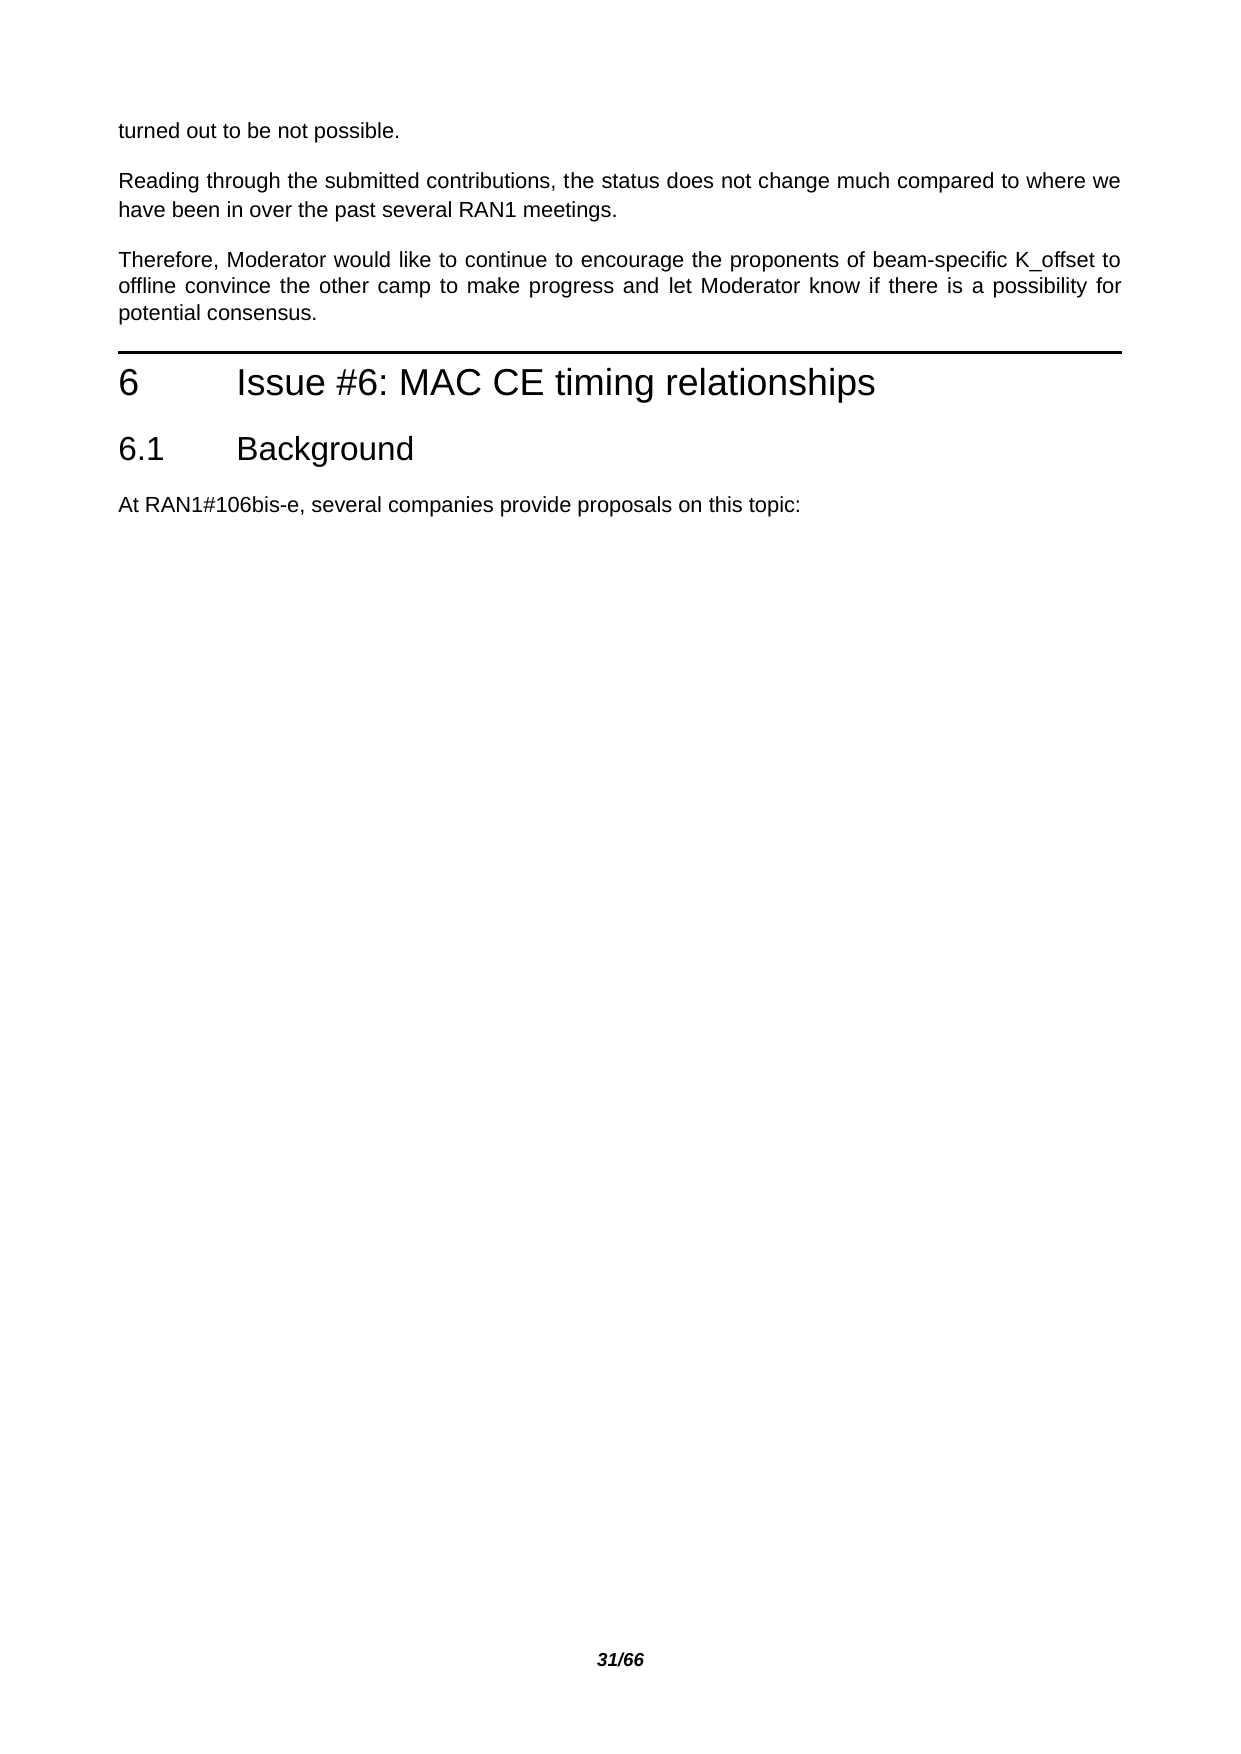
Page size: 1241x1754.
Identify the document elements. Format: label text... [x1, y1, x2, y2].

subtitle 6.1 Background [118, 429, 1122, 467]
text Therefore, Moderator would like to continue to encourage the proponents of beam-specific K_offset to offline convince the other camp to make progress and let Moderator know if there is a possibility for potential consensus. [118, 247, 1122, 325]
text At RAN1#106bis-e, several companies provide proposals on this topic: [118, 492, 1122, 517]
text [118, 118, 1122, 143]
text Reading through the submitted contributions, the status does not change much compared to where we have been in over the past several RAN1 meetings. [118, 168, 1122, 222]
subtitle 6 Issue #6: MAC CE timing relationships [118, 354, 1122, 403]
